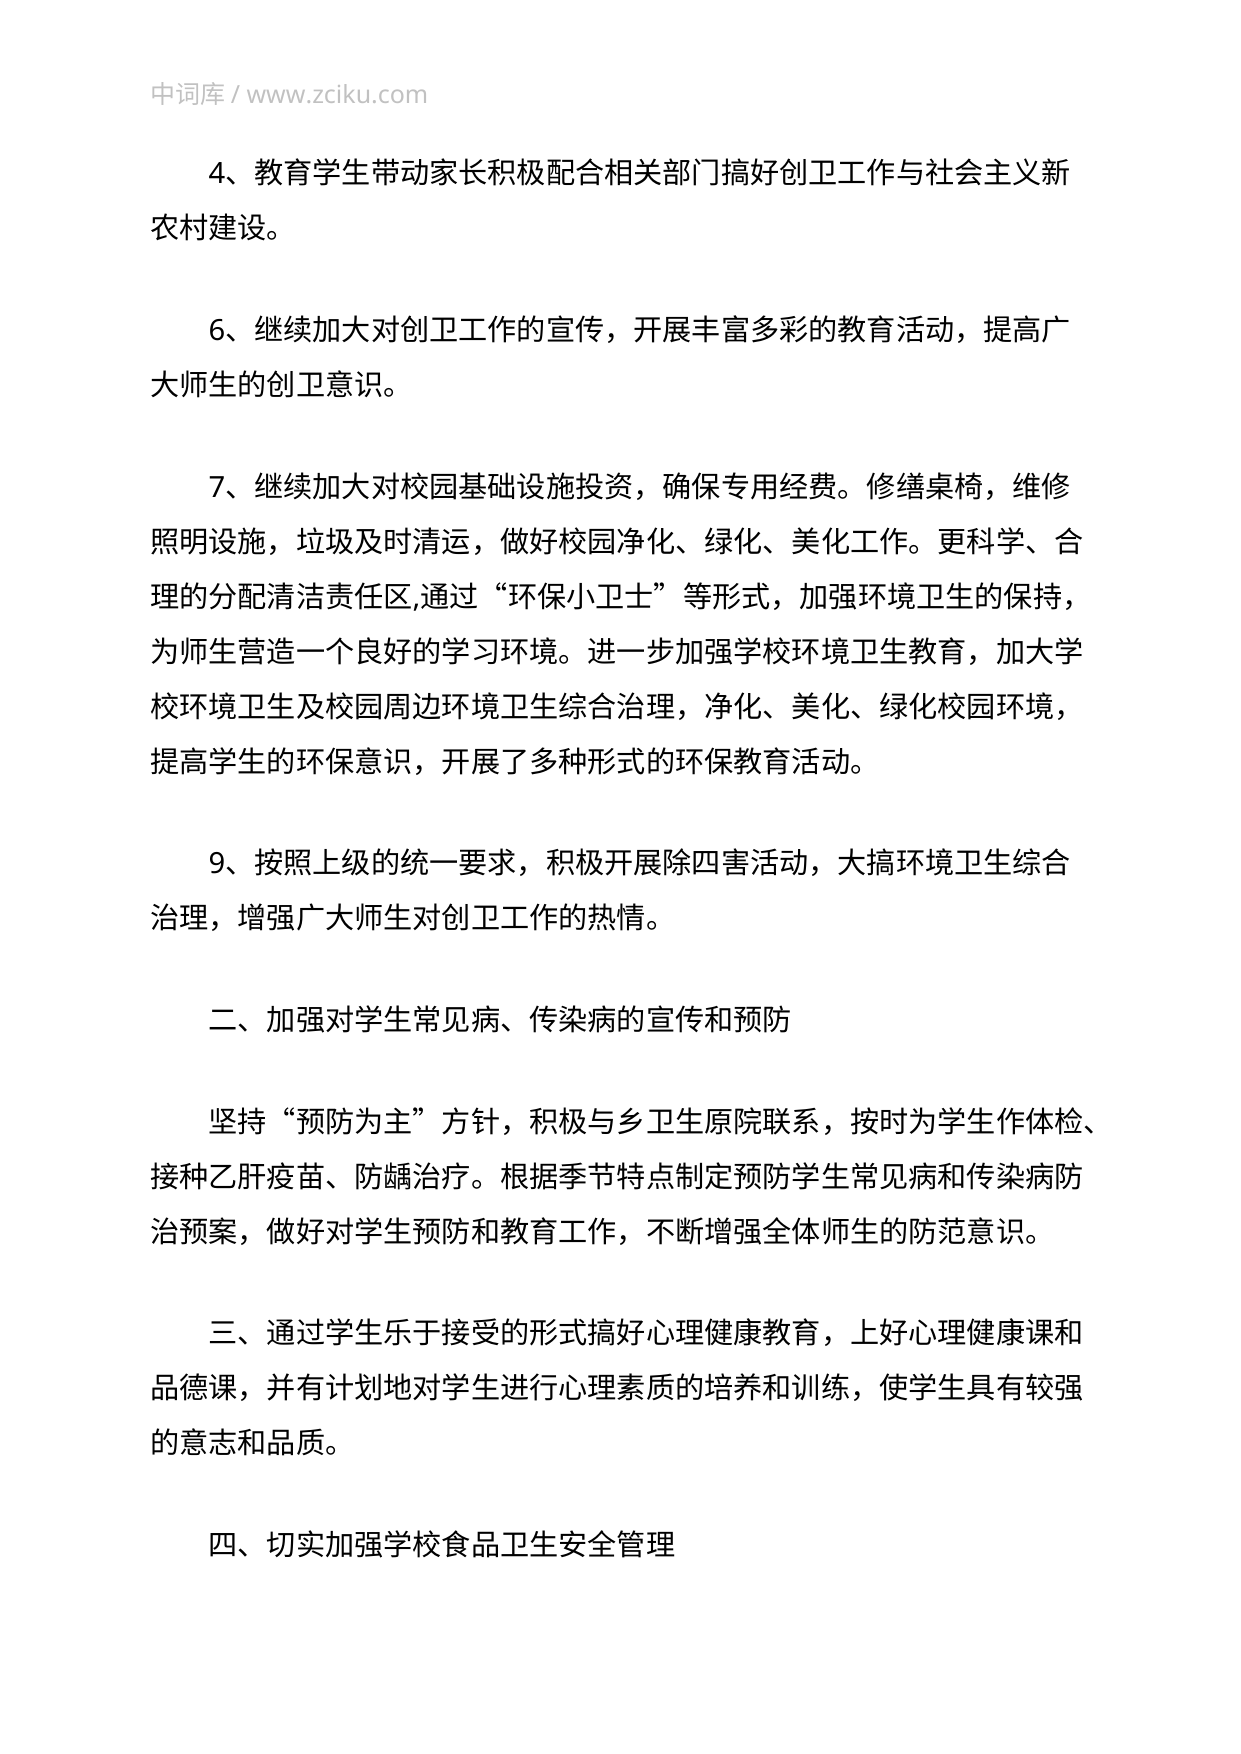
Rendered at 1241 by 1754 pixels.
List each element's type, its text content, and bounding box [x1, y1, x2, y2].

text 7、继续加大对校园基础设施投资，确保专用经费。修缮桌椅，维修照明设施，垃圾及时清运，做好校园净化、绿化、美化工作。更科学、合理的分配清洁责任区,通过“环保小卫士”等形式，加强环境卫生的保持，为师生营造一个良好的学习环境。进一步加强学校环境卫生教育，加大学校环境卫生及校园周边环境卫生综合治理，净化、美化、绿化校园环境，提高学生的环保意识，开展了多种形式的环保教育活动。 [150, 463, 1090, 781]
text 二、加强对学生常见病、传染病的宣传和预防 [150, 997, 1090, 1039]
text 三、通过学生乐于接受的形式搞好心理健康教育，上好心理健康课和品德课，并有计划地对学生进行心理素质的培养和训练，使学生具有较强的意志和品质。 [150, 1310, 1090, 1462]
text 9、按照上级的统一要求，积极开展除四害活动，大搞环境卫生综合治理，增强广大师生对创卫工作的热情。 [150, 840, 1090, 937]
text 坚持“预防为主”方针，积极与乡卫生原院联系，按时为学生作体检、接种乙肝疫苗、防龋治疗。根据季节特点制定预防学生常见病和传染病防治预案，做好对学生预防和教育工作，不断增强全体师生的防范意识。 [150, 1098, 1090, 1251]
text 4、教育学生带动家长积极配合相关部门搞好创卫工作与社会主义新农村建设。 [150, 150, 1090, 247]
text 6、继续加大对创卫工作的宣传，开展丰富多彩的教育活动，提高广大师生的创卫意识。 [150, 307, 1090, 404]
text 四、切实加强学校食品卫生安全管理 [150, 1522, 1090, 1564]
